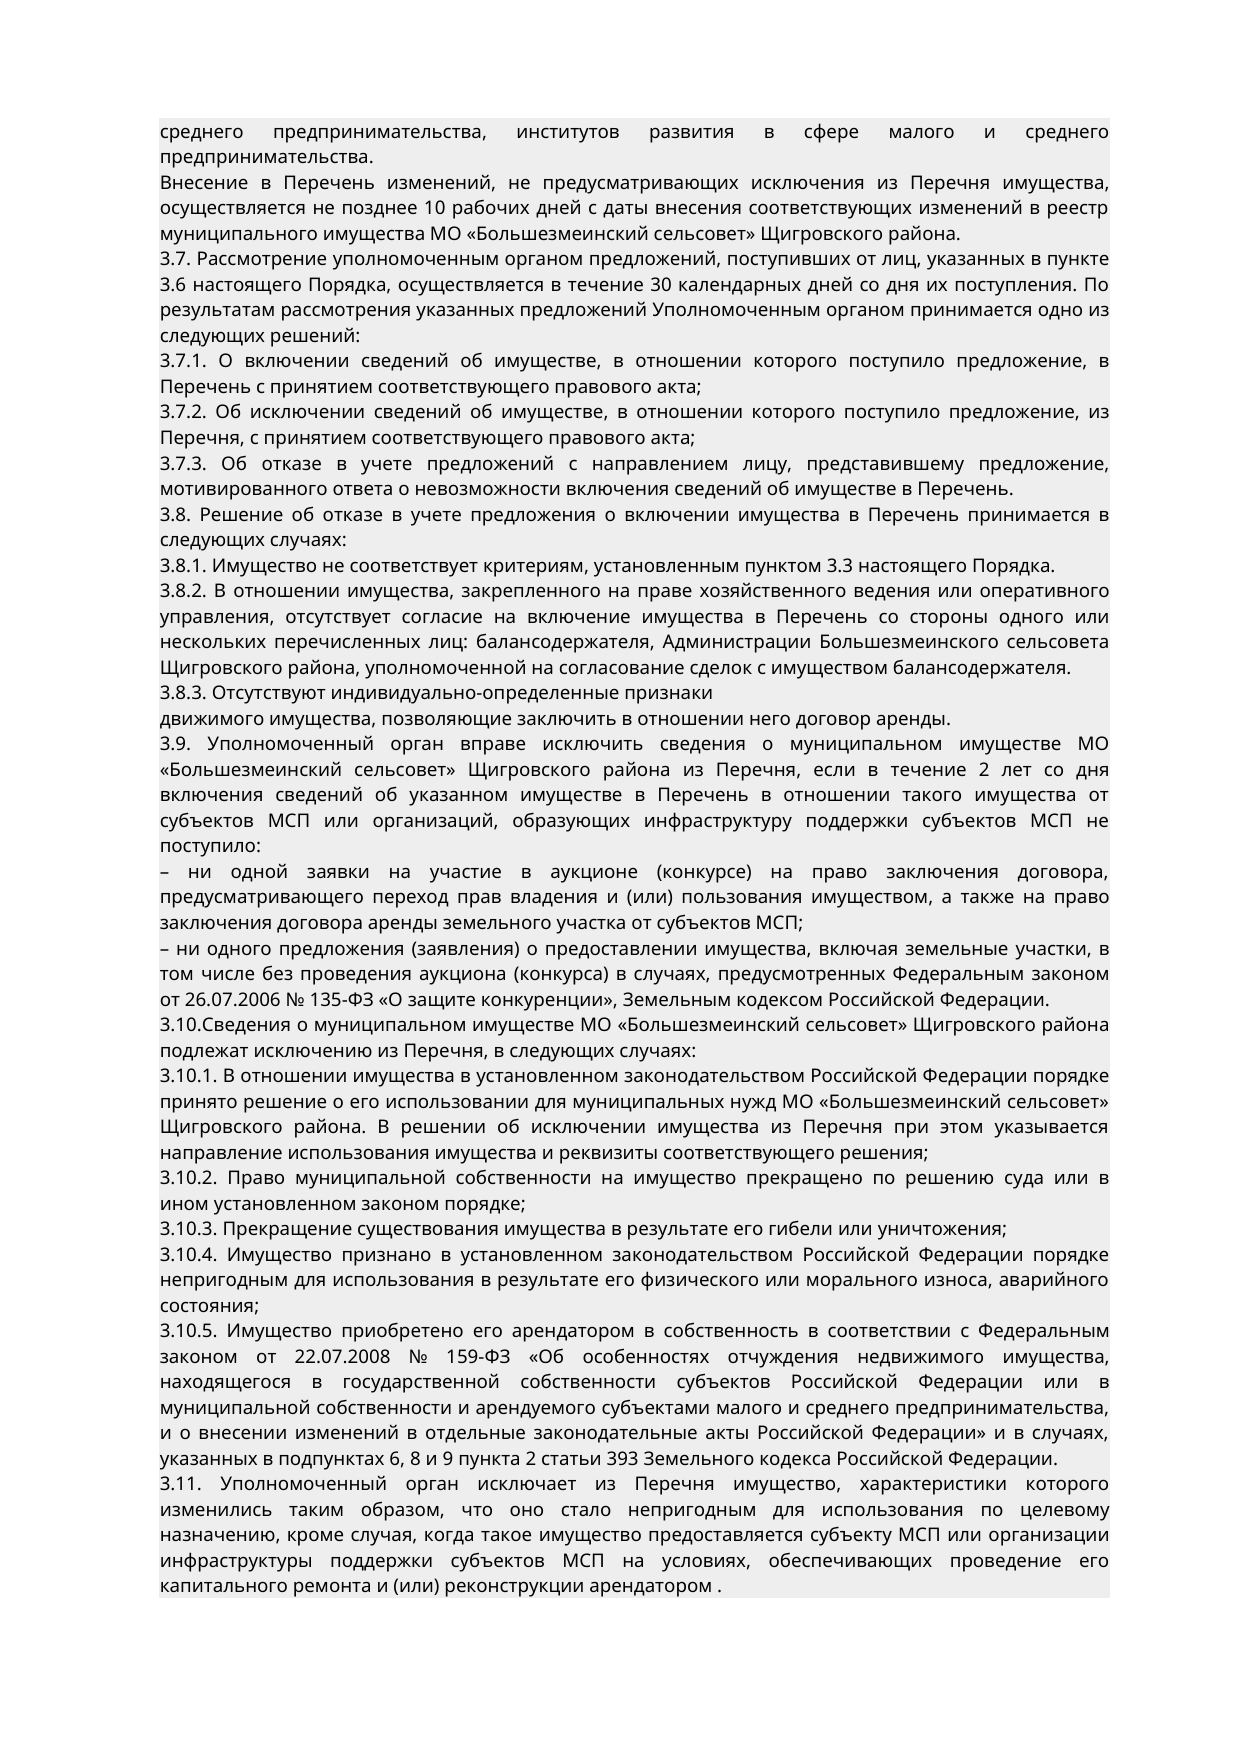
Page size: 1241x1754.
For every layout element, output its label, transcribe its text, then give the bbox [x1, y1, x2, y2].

text 3.8.1. Имущество не соответствует критериям, установленным пунктом 3.3 настоящего Порядка. [159, 552, 1110, 577]
text 3.8. Решение об отказе в учете предложения о включении имущества в Перечень принимается в следующих случаях: [159, 501, 1110, 552]
text 3.10.3. Прекращение существования имущества в результате его гибели или уничтожения; [159, 1216, 1110, 1241]
text 3.10.4. Имущество признано в установленном законодательством Российской Федерации порядке непригодным для использования в результате его физического или морального износа, аварийного состояния; [159, 1241, 1110, 1318]
text – ни одной заявки на участие в аукционе (конкурсе) на право заключения договора, предусматривающего переход прав владения и (или) пользования имуществом, а также на право заключения договора аренды земельного участка от субъектов МСП; [159, 858, 1110, 935]
text – ни одного предложения (заявления) о предоставлении имущества, включая земельные участки, в том числе без проведения аукциона (конкурса) в случаях, предусмотренных Федеральным законом от 26.07.2006 № 135-ФЗ «О защите конкуренции», Земельным кодексом Российской Федерации. [159, 935, 1110, 1011]
text 3.7. Рассмотрение уполномоченным органом предложений, поступивших от лиц, указанных в пункте 3.6 настоящего Порядка, осуществляется в течение 30 календарных дней со дня их поступления. По результатам рассмотрения указанных предложений Уполномоченным органом принимается одно из следующих решений: [159, 246, 1110, 348]
text 3.10.2. Право муниципальной собственности на имущество прекращено по решению суда или в ином установленном законом порядке; [159, 1164, 1110, 1216]
text 3.9. Уполномоченный орган вправе исключить сведения о муниципальном имуществе МО «Большезмеинский сельсовет» Щигровского района из Перечня, если в течение 2 лет со дня включения сведений об указанном имуществе в Перечень в отношении такого имущества от субъектов МСП или организаций, образующих инфраструктуру поддержки субъектов МСП не поступило: [159, 731, 1110, 858]
text движимого имущества, позволяющие заключить в отношении него договор аренды. [159, 705, 1110, 731]
text 3.7.2. Об исключении сведений об имуществе, в отношении которого поступило предложение, из Перечня, с принятием соответствующего правового акта; [159, 399, 1110, 450]
text 3.11. Уполномоченный орган исключает из Перечня имущество, характеристики которого изменились таким образом, что оно стало непригодным для использования по целевому назначению, кроме случая, когда такое имущество предоставляется субъекту МСП или организации инфраструктуры поддержки субъектов МСП на условиях, обеспечивающих проведение его капитального ремонта и (или) реконструкции арендатором . [159, 1471, 1110, 1598]
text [159, 118, 1110, 169]
text 3.8.3. Отсутствуют индивидуально-определенные признаки [159, 679, 1110, 705]
text 3.8.2. В отношении имущества, закрепленного на праве хозяйственного ведения или оперативного управления, отсутствует согласие на включение имущества в Перечень со стороны одного или нескольких перечисленных лиц: балансодержателя, Администрации Большезмеинского сельсовета Щигровского района, уполномоченной на согласование сделок с имуществом балансодержателя. [159, 577, 1110, 679]
text Внесение в Перечень изменений, не предусматривающих исключения из Перечня имущества, осуществляется не позднее 10 рабочих дней с даты внесения соответствующих изменений в реестр муниципального имущества МО «Большезмеинский сельсовет» Щигровского района. [159, 169, 1110, 246]
text 3.10.1. В отношении имущества в установленном законодательством Российской Федерации порядке принято решение о его использовании для муниципальных нужд МО «Большезмеинский сельсовет» Щигровского района. В решении об исключении имущества из Перечня при этом указывается направление использования имущества и реквизиты соответствующего решения; [159, 1062, 1110, 1164]
text 3.10.5. Имущество приобретено его арендатором в собственность в соответствии с Федеральным законом от 22.07.2008 № 159-ФЗ «Об особенностях отчуждения недвижимого имущества, находящегося в государственной собственности субъектов Российской Федерации или в муниципальной собственности и арендуемого субъектами малого и среднего предпринимательства, и о внесении изменений в отдельные законодательные акты Российской Федерации» и в случаях, указанных в подпунктах 6, 8 и 9 пункта 2 статьи 393 Земельного кодекса Российской Федерации. [159, 1318, 1110, 1471]
text 3.7.1. О включении сведений об имуществе, в отношении которого поступило предложение, в Перечень с принятием соответствующего правового акта; [159, 348, 1110, 399]
text 3.7.3. Об отказе в учете предложений с направлением лицу, представившему предложение, мотивированного ответа о невозможности включения сведений об имуществе в Перечень. [159, 450, 1110, 501]
text 3.10.Сведения о муниципальном имуществе МО «Большезмеинский сельсовет» Щигровского района подлежат исключению из Перечня, в следующих случаях: [159, 1011, 1110, 1062]
